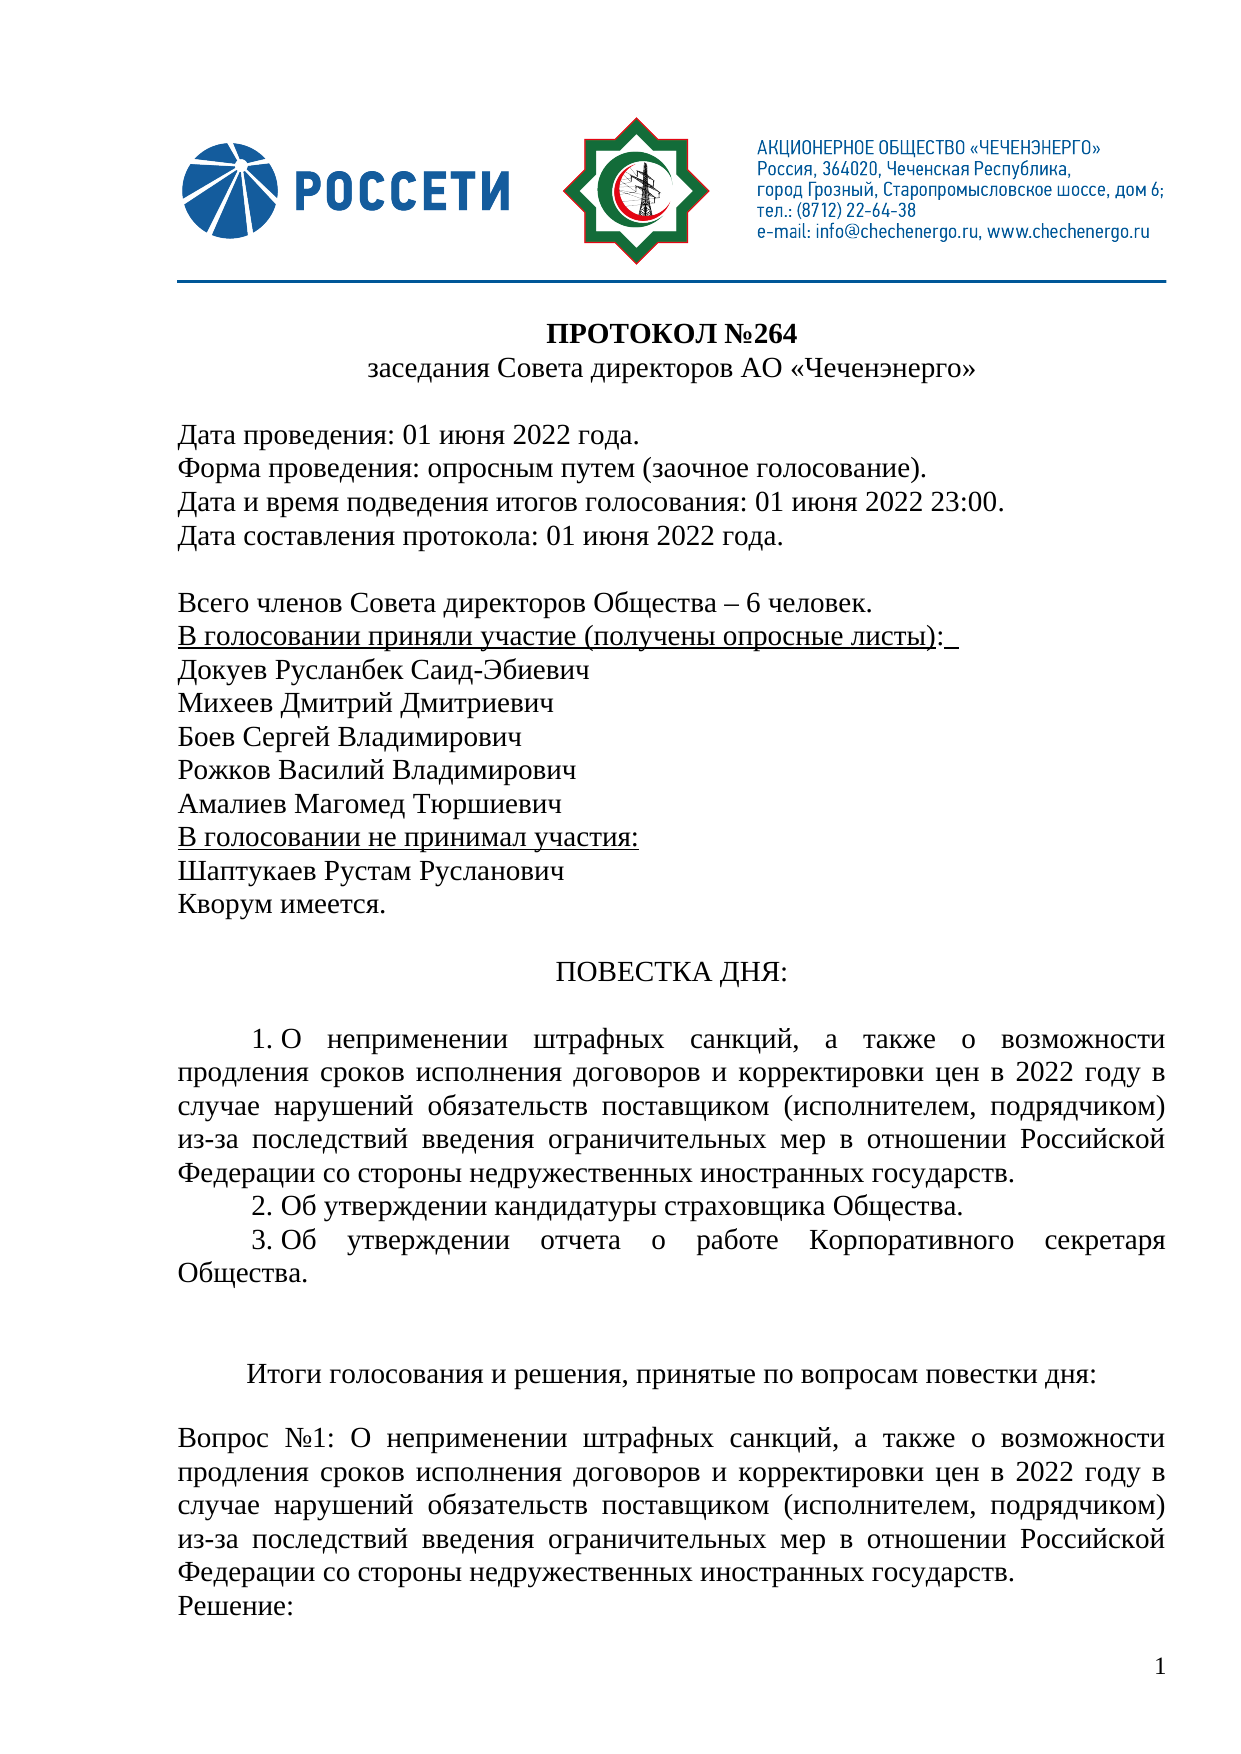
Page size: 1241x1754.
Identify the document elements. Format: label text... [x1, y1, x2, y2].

text ПОВЕСТКА ДНЯ: [177, 954, 1166, 987]
list О неприменении штрафных санкций, а также о возможности продления сроков исполнения договоров и корректировки цен в 2022 году в случае нарушений обязательств поставщиком (исполнителем, подрядчиком) из-за последствий введения ограничительных мер в отношении Российской Федерации со стороны недружественных иностранных государств. [177, 1021, 1166, 1188]
text Дата и время подведения итогов голосования: 01 июня 2022 23:00. [177, 484, 1166, 518]
picture [177, 117, 1167, 283]
text Вопрос №1: О неприменении штрафных санкций, а также о возможности продления сроков исполнения договоров и корректировки цен в 2022 году в случае нарушений обязательств поставщиком (исполнителем, подрядчиком) из-за последствий введения ограничительных мер в отношении Российской Федерации со стороны недружественных иностранных государств. [177, 1420, 1166, 1588]
text Кворум имеется. [177, 887, 1166, 920]
list Об утверждении отчета о работе Корпоративного секретаря Общества. [177, 1222, 1166, 1289]
text В голосовании приняли участие (получены опросные листы): [177, 618, 1166, 652]
text Итоги голосования и решения, принятые по вопросам повестки дня: [177, 1356, 1166, 1390]
text Дата проведения: 01 июня 2022 года. [177, 417, 1166, 451]
text В голосовании не принимал участия: [177, 819, 1166, 853]
list Об утверждении кандидатуры страховщика Общества. [177, 1188, 1166, 1222]
text Всего членов Совета директоров Общества – 6 человек. [177, 585, 1167, 618]
text Михеев Дмитрий Дмитриевич [177, 685, 1166, 719]
text Боев Сергей Владимирович [177, 719, 1166, 752]
text ПРОТОКОЛ №264 [177, 316, 1166, 350]
text Амалиев Магомед Тюршиевич [177, 786, 1166, 819]
text Рожков Василий Владимирович [177, 752, 1166, 786]
text Решение: [177, 1588, 1166, 1621]
text Шаптукаев Рустам Русланович [177, 853, 1166, 887]
text Форма проведения: опросным путем (заочное голосование). [177, 451, 1166, 484]
text заседания Совета директоров АО «Чеченэнерго» [177, 350, 1166, 383]
text Докуев Русланбек Саид-Эбиевич [177, 652, 1166, 685]
text Дата составления протокола: 01 июня 2022 года. [177, 518, 1167, 551]
